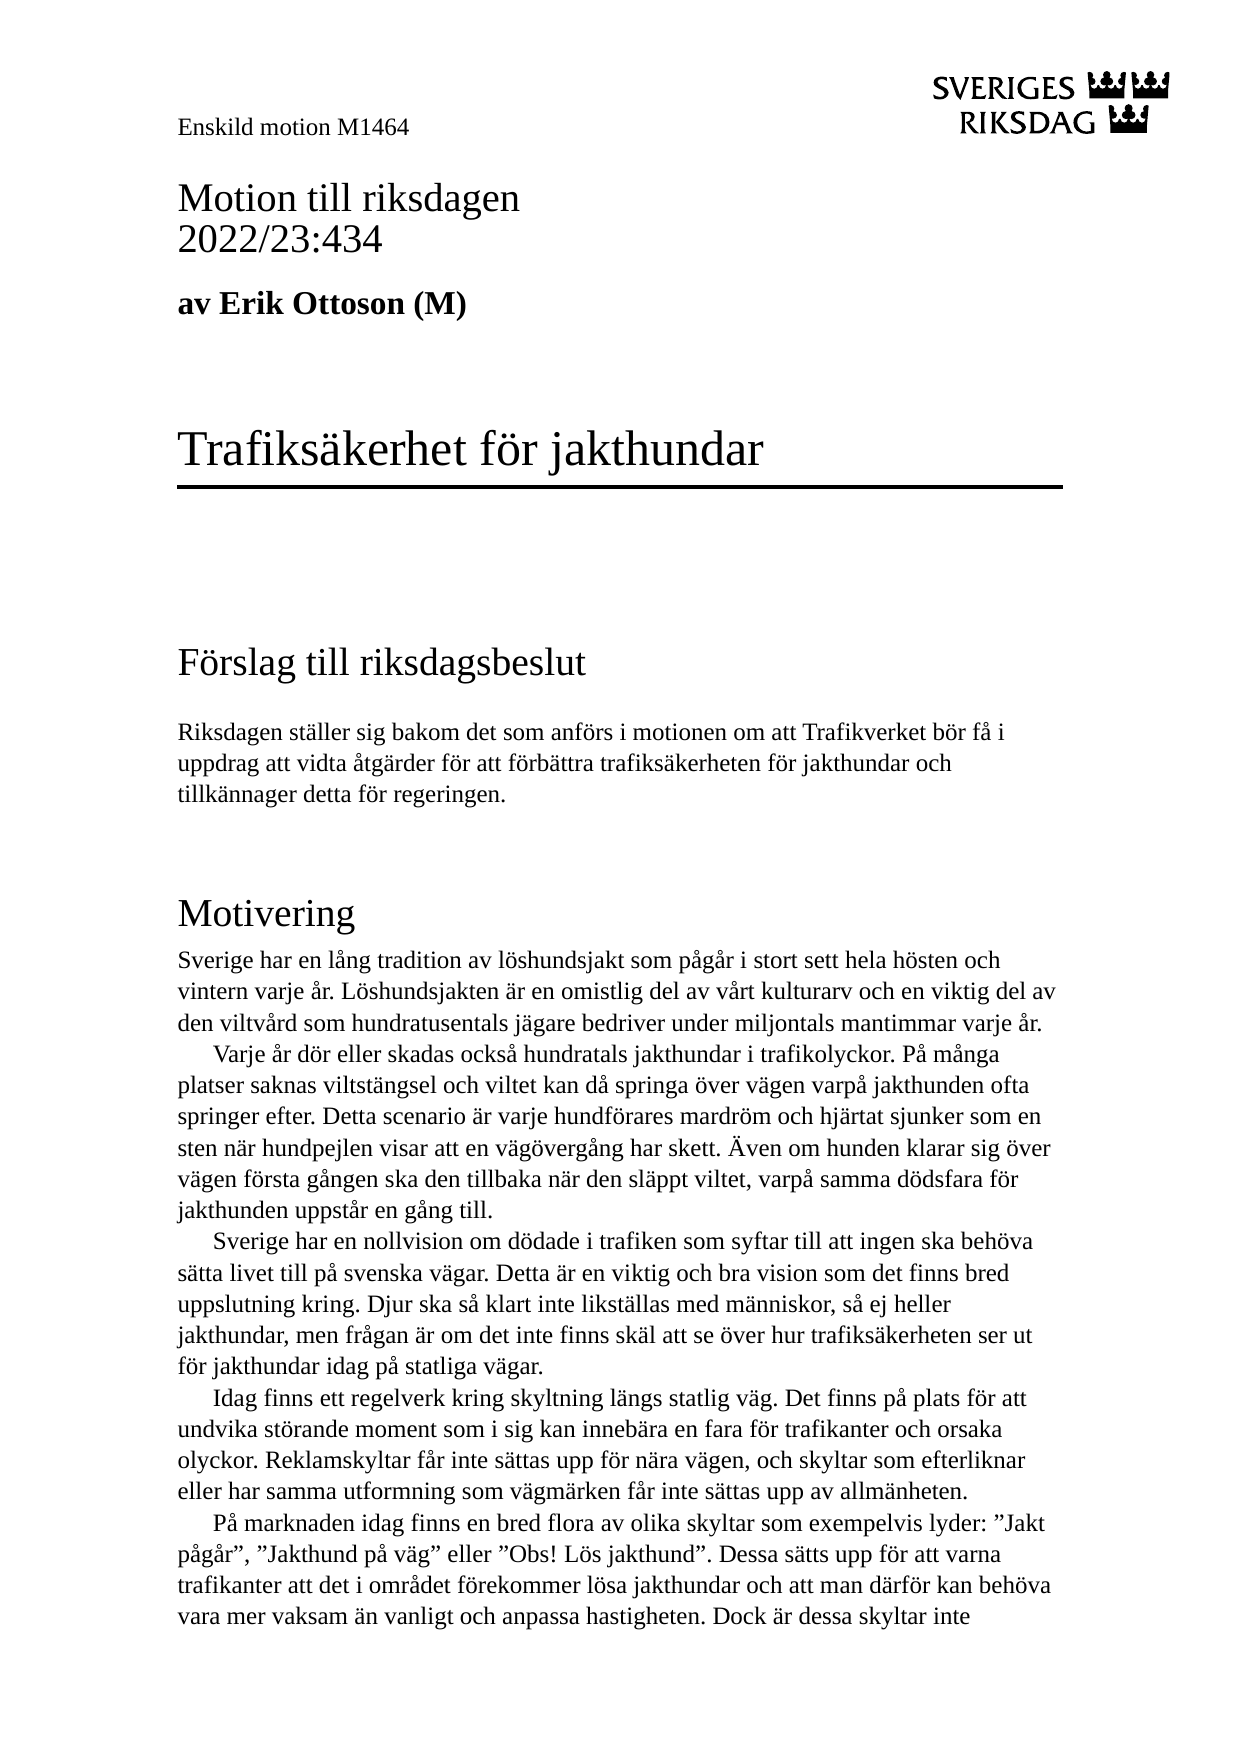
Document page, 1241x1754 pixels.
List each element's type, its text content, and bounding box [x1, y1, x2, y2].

text Sverige har en lång tradition av löshundsjakt som pågår i stort sett hela hösten och vintern varje år. Löshundsjakten är en omistlig del av vårt kulturarv och en viktig del av den viltvård som hundratusentals jägare bedriver under miljontals mantimmar varje år. [177, 943, 1063, 1036]
text Idag finns ett regelverk kring skyltning längs statlig väg. Det finns på plats för att undvika störande moment som i sig kan innebära en fara för trafikanter och orsaka olyckor. Reklamskyltar får inte sättas upp för nära vägen, och skyltar som efterliknar eller har samma utformning som vägmärken får inte sättas upp av allmänheten. [177, 1380, 1063, 1505]
text Varje år dör eller skadas också hundratals jakthundar i trafikolyckor. På många platser saknas viltstängsel och viltet kan då springa över vägen varpå jakthunden ofta springer efter. Detta scenario är varje hundförares mardröm och hjärtat sjunker som en sten när hundpejlen visar att en vägövergång har skett. Även om hunden klarar sig över vägen första gången ska den tillbaka när den släppt viltet, varpå samma dödsfara för jakthunden uppstår en gång till. [177, 1036, 1063, 1224]
text Sverige har en nollvision om dödade i trafiken som syftar till att ingen ska behöva sätta livet till på svenska vägar. Detta är en viktig och bra vision som det finns bred uppslutning kring. Djur ska så klart inte likställas med människor, så ej heller jakthundar, men frågan är om det inte finns skäl att se över hur trafiksäkerheten ser ut för jakthundar idag på statliga vägar. [177, 1224, 1063, 1380]
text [177, 1505, 1063, 1630]
